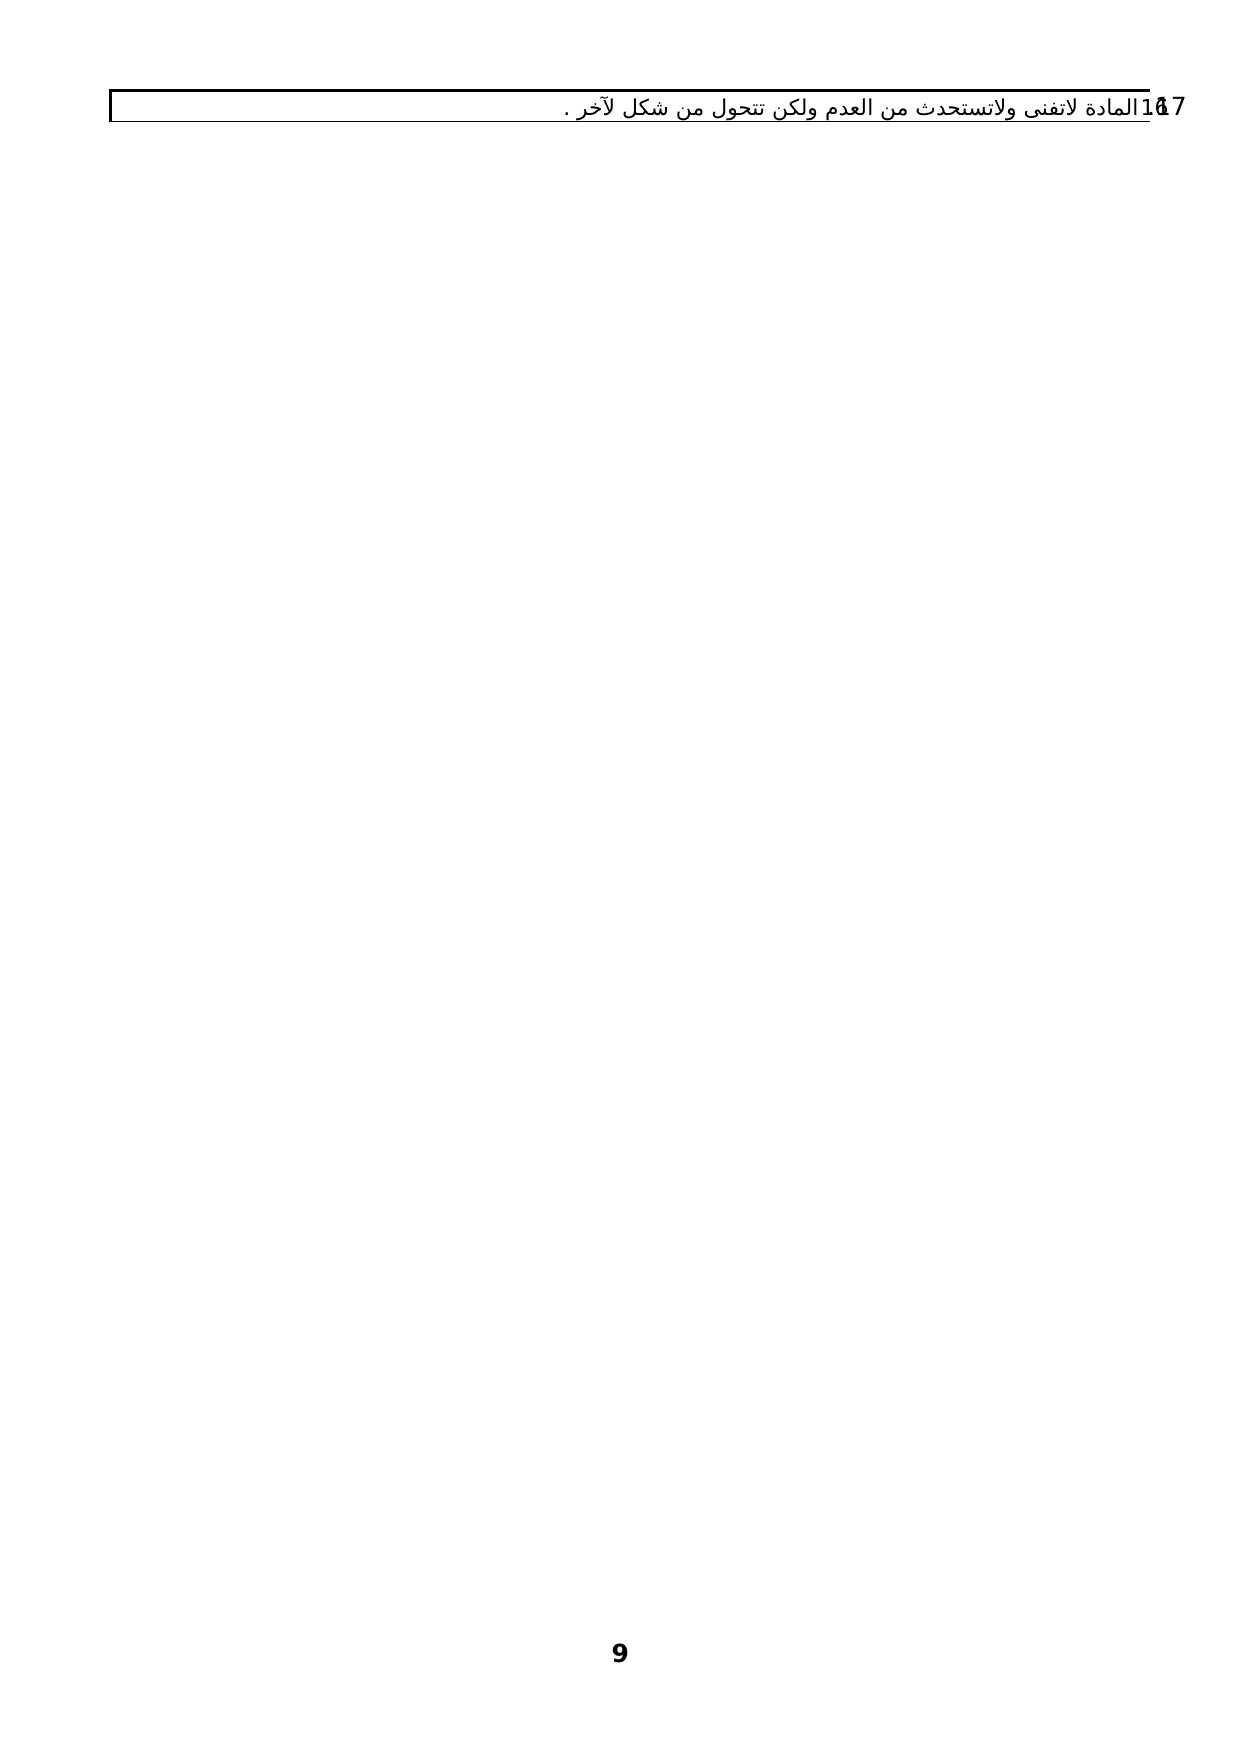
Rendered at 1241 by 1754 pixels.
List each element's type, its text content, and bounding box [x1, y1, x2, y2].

table_header المادة لاتفنى ولاتستحدث من العدم ولكن تتحول من شكل لآخر . [112, 92, 1150, 121]
